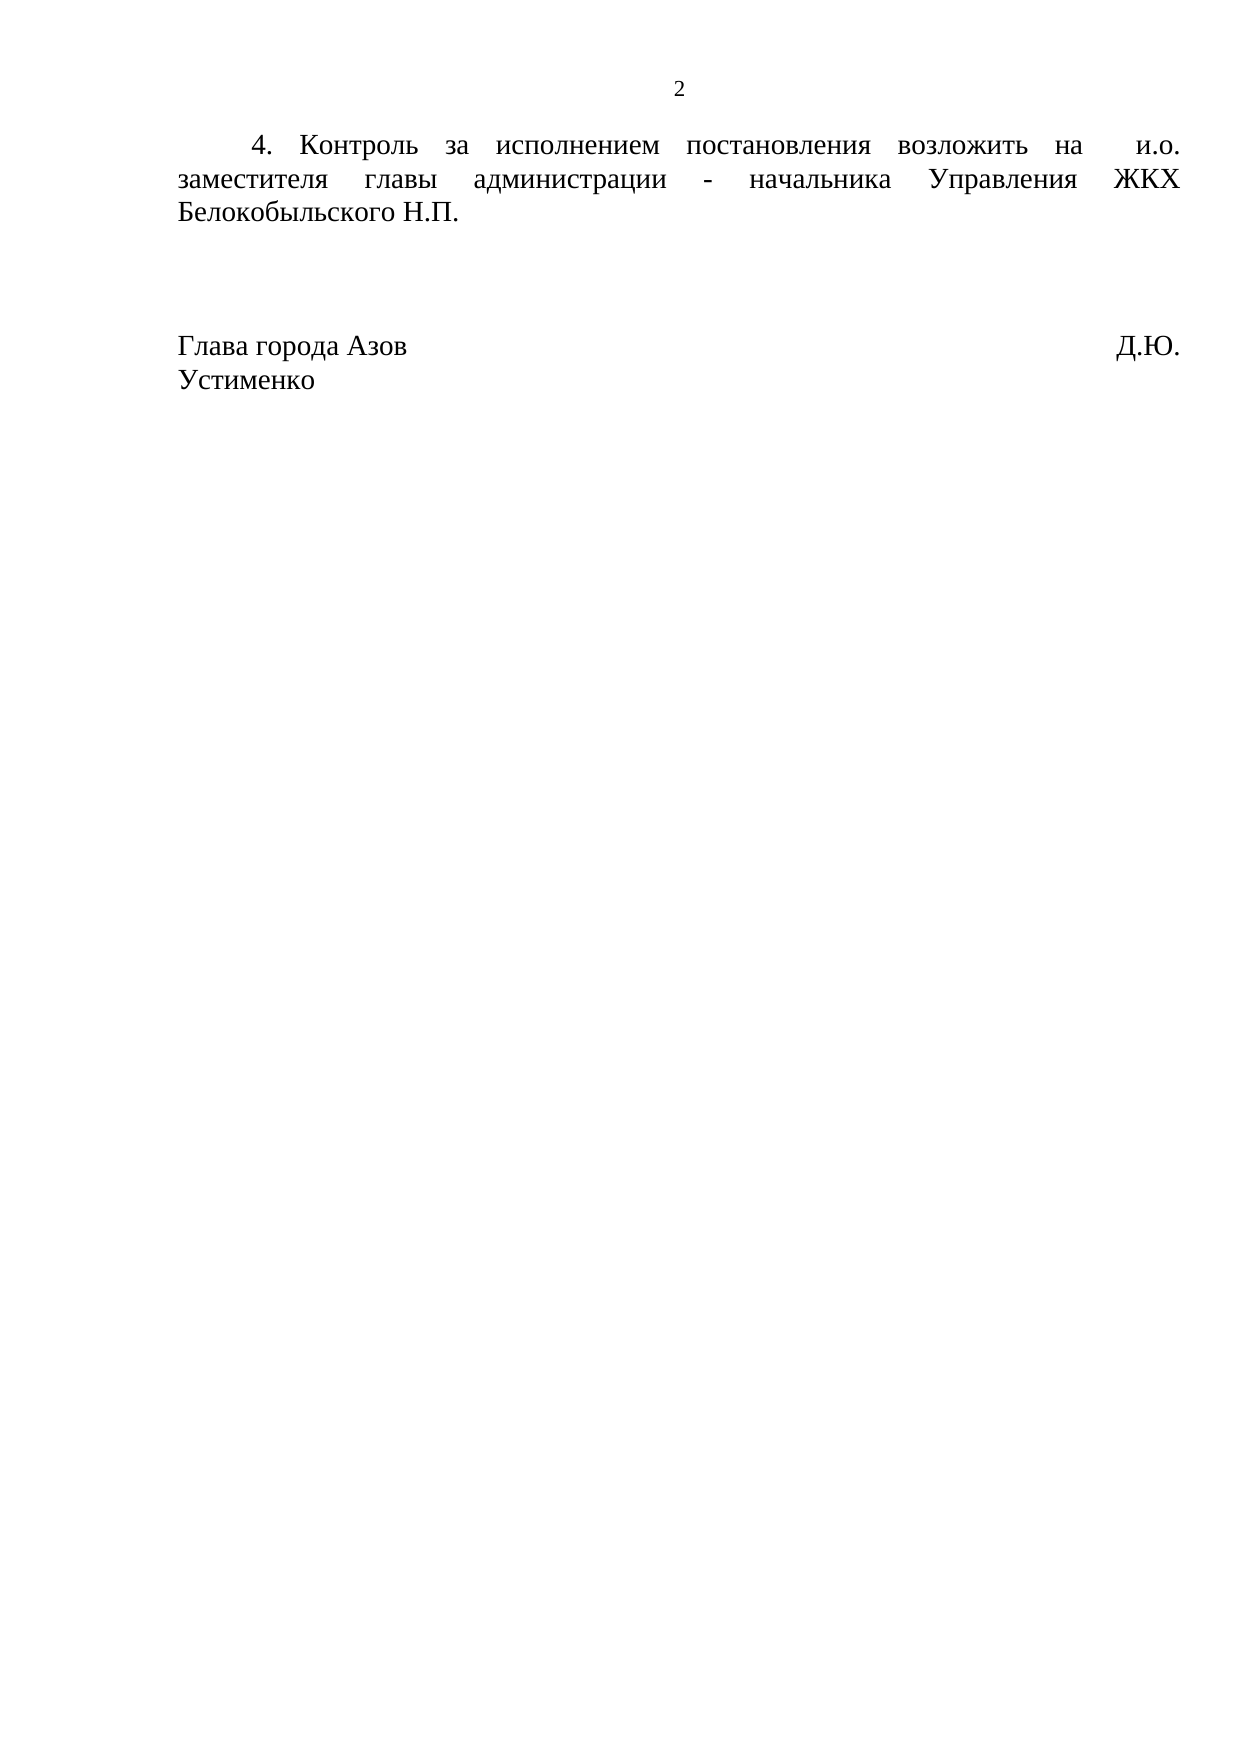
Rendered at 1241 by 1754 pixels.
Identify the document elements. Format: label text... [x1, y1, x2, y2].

text Глава города Азов Д.Ю. Устименко [177, 328, 1181, 396]
text 4. Контроль за исполнением постановления возложить на и.о. заместителя главы администрации - начальника Управления ЖКХ Белокобыльского Н.П. [177, 127, 1181, 228]
